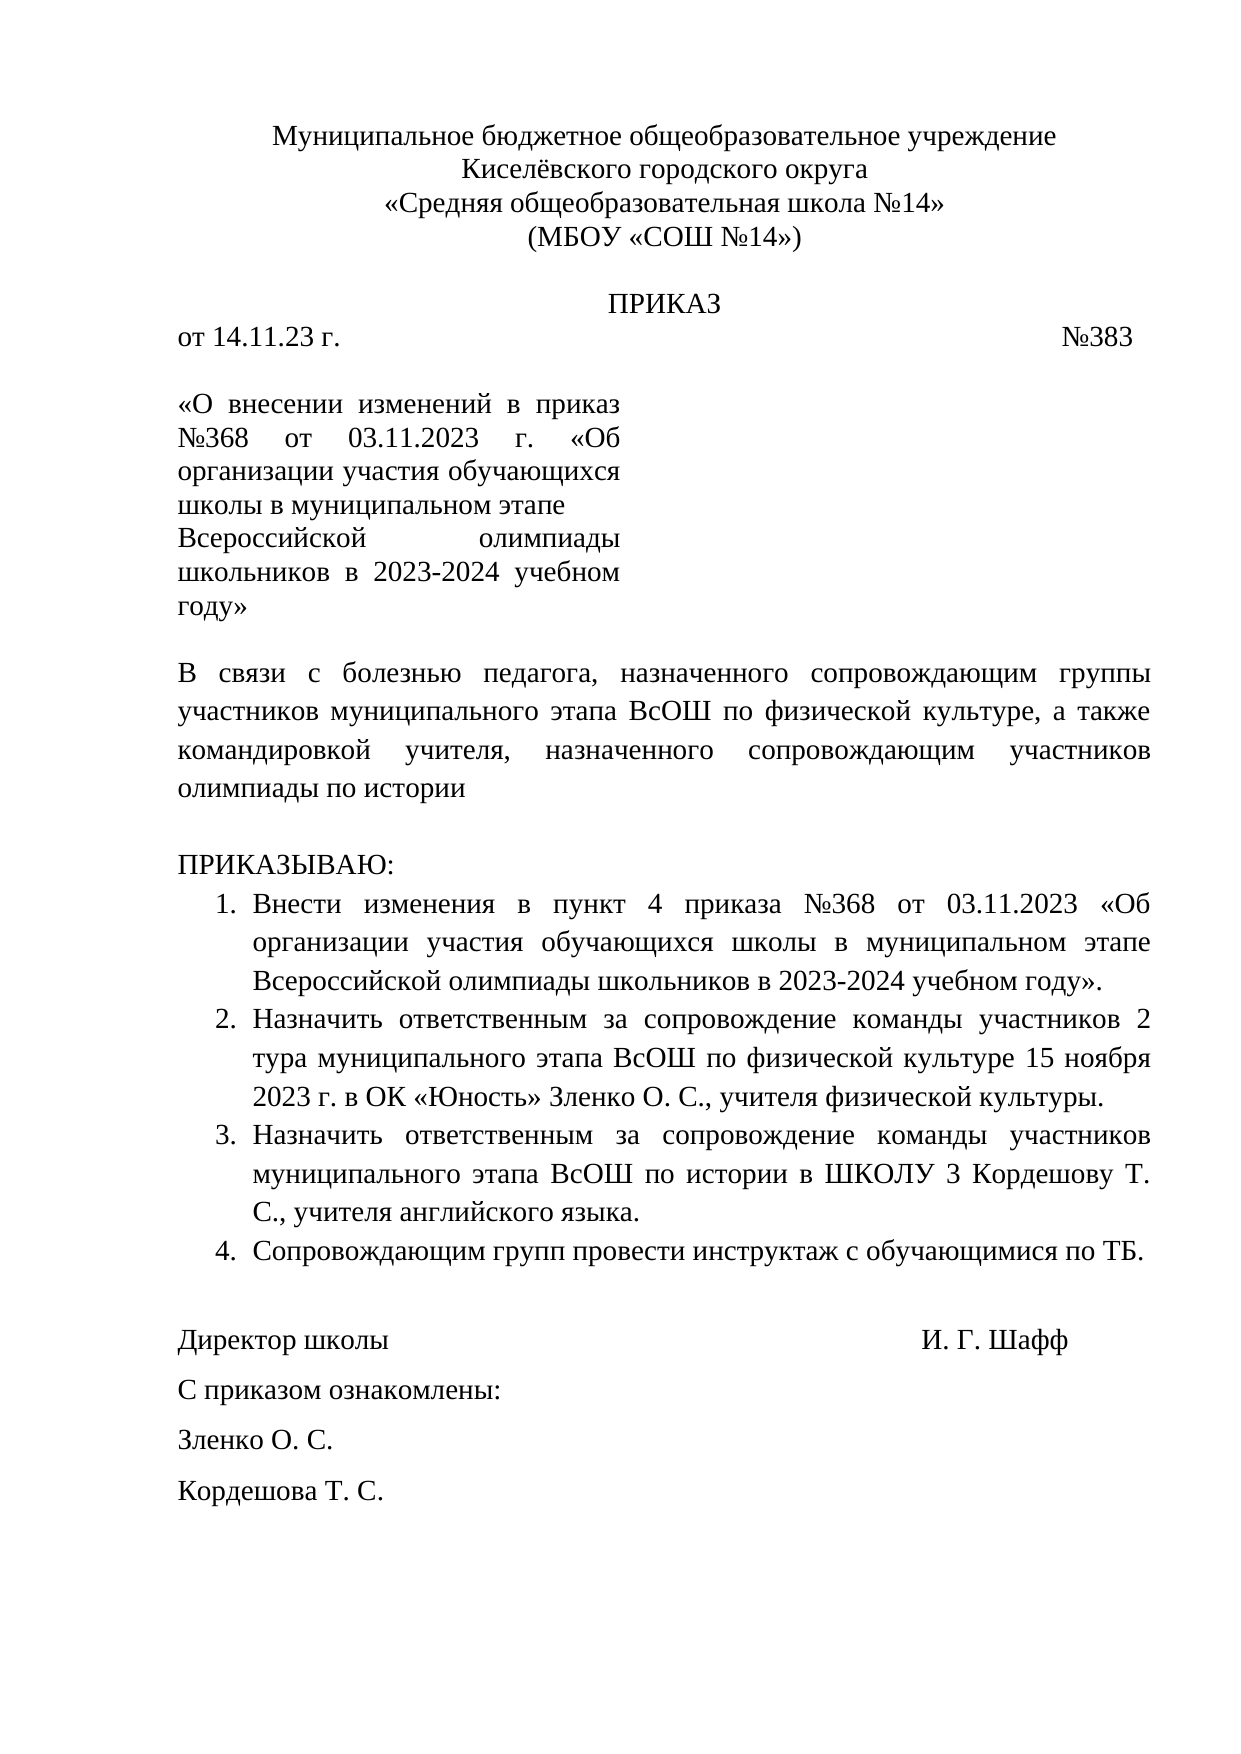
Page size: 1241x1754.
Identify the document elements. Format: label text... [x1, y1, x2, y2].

text С приказом ознакомлены: [177, 1372, 1152, 1406]
list Назначить ответственным за сопровождение команды участников муниципального этапа ВсОШ по истории в ШКОЛУ 3 Кордешову Т. С., учителя английского языка. [215, 1117, 1152, 1228]
text (МБОУ «СОШ №14») [177, 219, 1152, 252]
text Киселёвского городского округа [177, 152, 1152, 185]
text Всероссийской олимпиады школьников в 2023-2024 учебном году» [177, 521, 620, 621]
text от 14.11.23 г. №383 [177, 319, 1152, 353]
text ПРИКАЗ [177, 286, 1152, 319]
list Внести изменения в пункт 4 приказа №368 от 03.11.2023 «Об организации участия обучающихся школы в муниципальном этапе Всероссийской олимпиады школьников в 2023-2024 учебном году». [215, 886, 1152, 997]
text Муниципальное бюджетное общеобразовательное учреждение [177, 118, 1152, 152]
list Сопровождающим групп провести инструктаж с обучающимися по ТБ. [215, 1233, 1152, 1266]
text «О внесении изменений в приказ №368 от 03.11.2023 г. «Об организации участия обучающихся школы в муниципальном этапе [177, 386, 620, 521]
text «Средняя общеобразовательная школа №14» [177, 185, 1152, 219]
text ПРИКАЗЫВАЮ: [177, 847, 1152, 881]
list Назначить ответственным за сопровождение команды участников 2 тура муниципального этапа ВсОШ по физической культуре 15 ноября 2023 г. в ОК «Юность» Зленко О. С., учителя физической культуры. [215, 1002, 1152, 1112]
text Директор школы И. Г. Шафф [177, 1322, 1152, 1355]
text В связи с болезнью педагога, назначенного сопровождающим группы участников муниципального этапа ВсОШ по физической культуре, а также командировкой учителя, назначенного сопровождающим участников олимпиады по истории [177, 655, 1152, 804]
text Зленко О. С. [177, 1422, 1152, 1456]
text Кордешова Т. С. [177, 1473, 1152, 1506]
